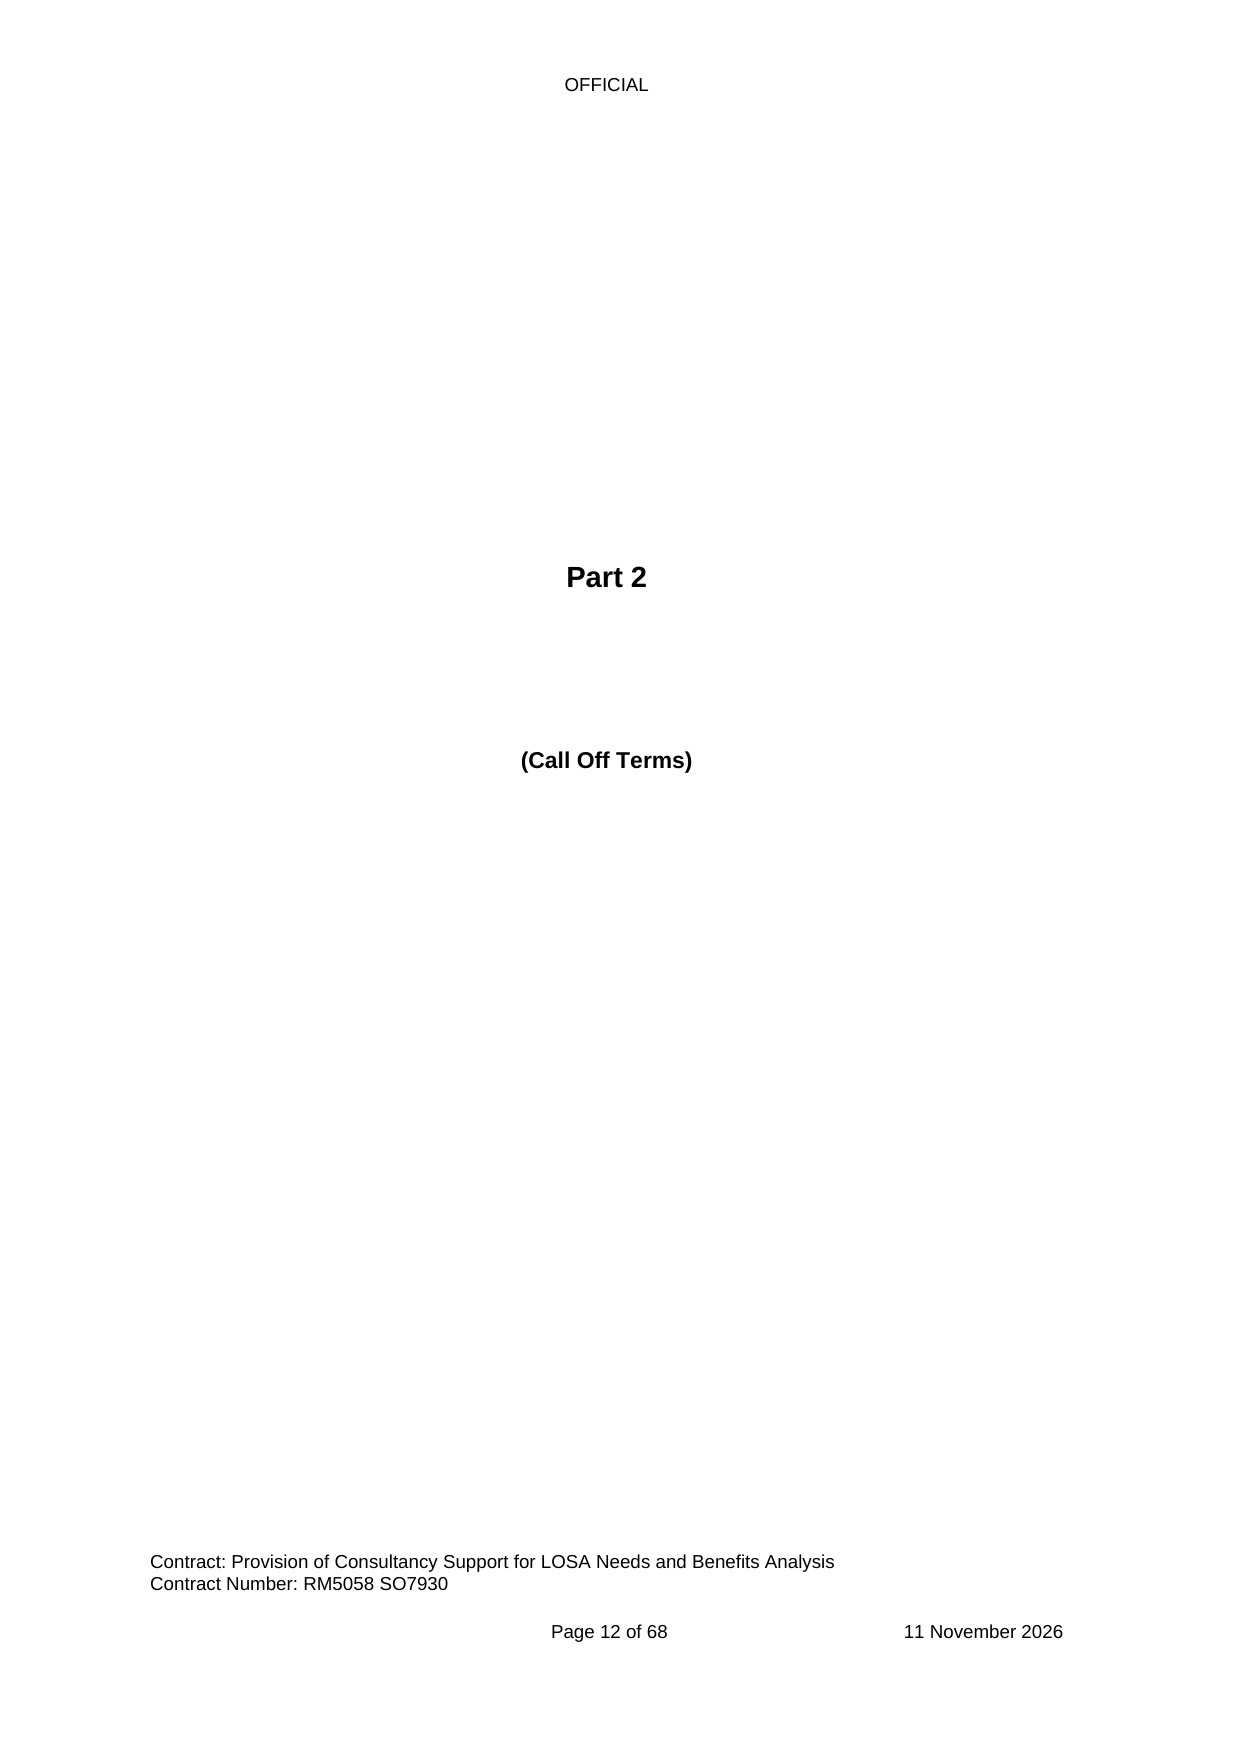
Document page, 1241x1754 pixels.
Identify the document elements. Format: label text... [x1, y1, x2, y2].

text Part 2 [150, 560, 1063, 593]
text (Call Off Terms) [150, 721, 1063, 774]
